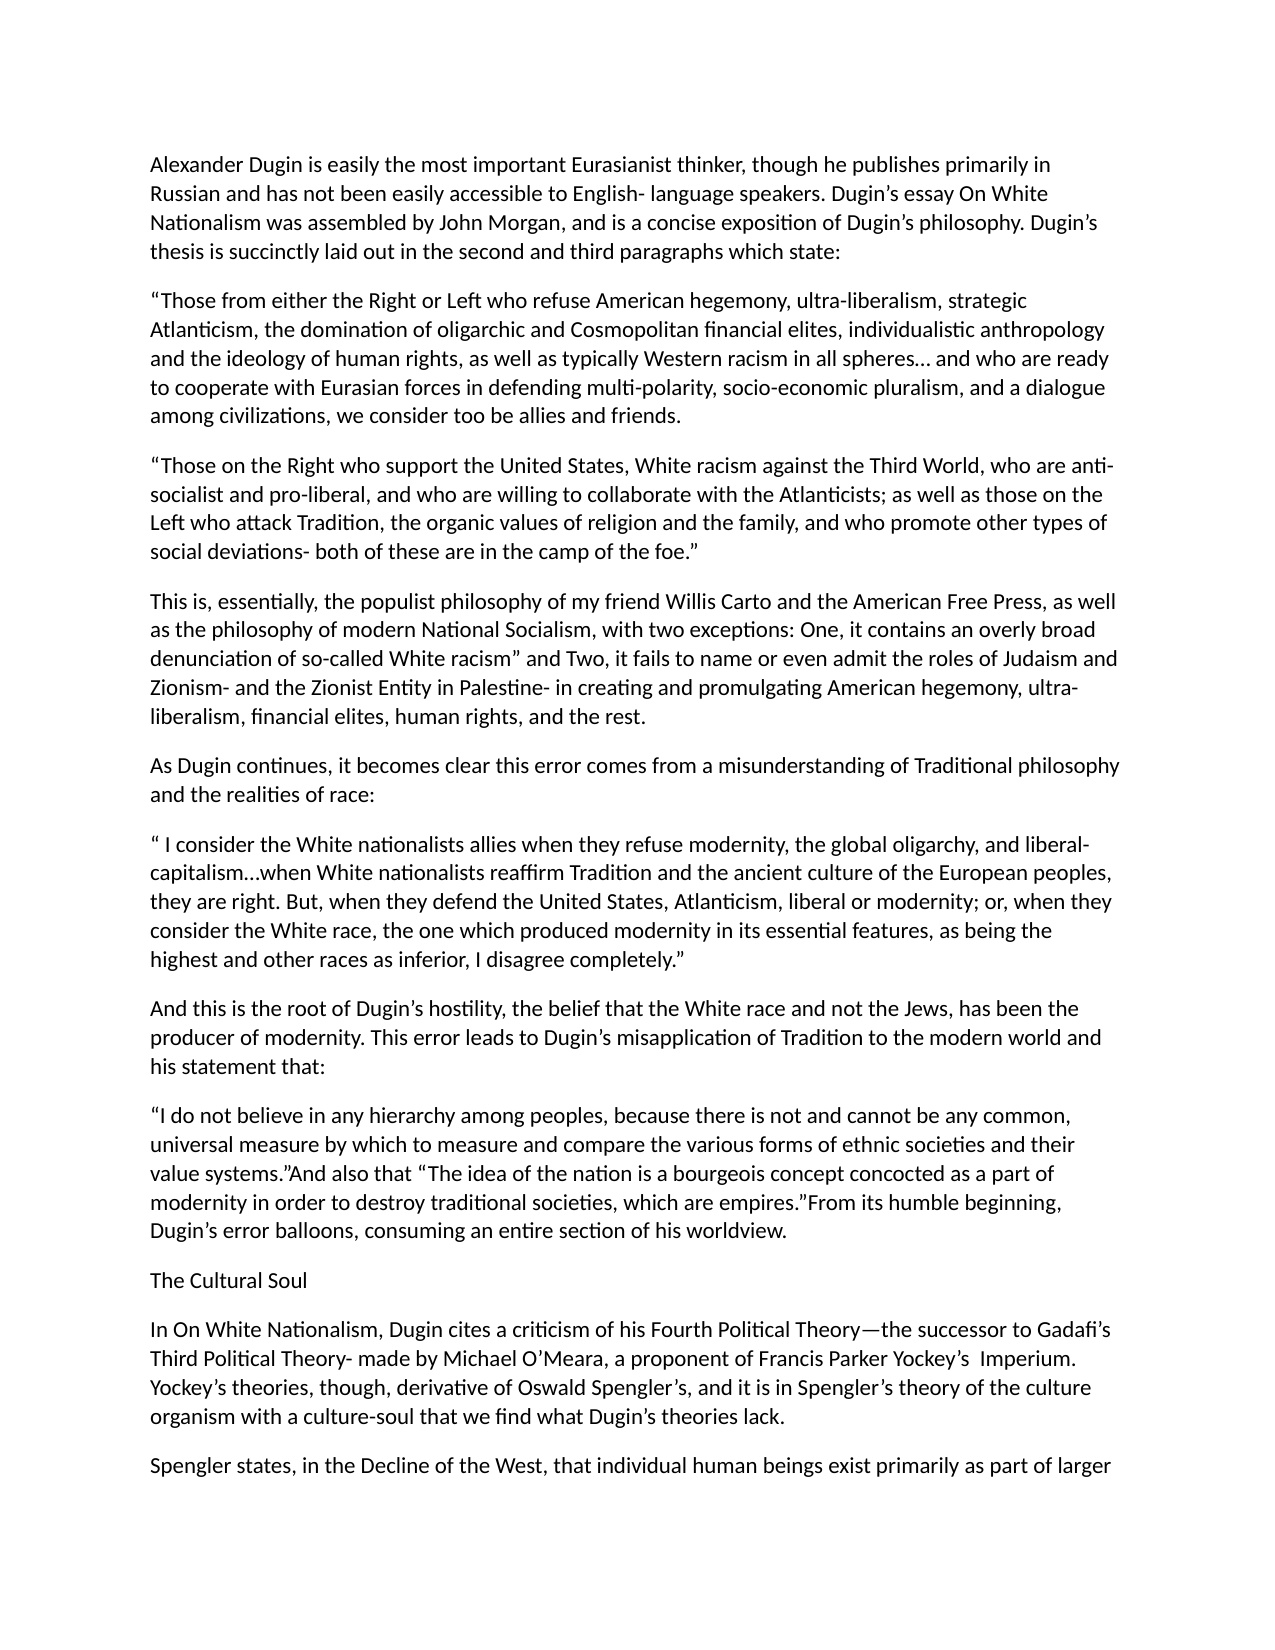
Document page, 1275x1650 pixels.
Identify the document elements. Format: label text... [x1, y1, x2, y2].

text “Those from either the Right or Left who refuse American hegemony, ultra-liberalism, strategic Atlanticism, the domination of oligarchic and Cosmopolitan financial elites, individualistic anthropology and the ideology of human rights, as well as typically Western racism in all spheres… and who are ready to cooperate with Eurasian forces in defending multi-polarity, socio-economic pluralism, and a dialogue among civilizations, we consider too be allies and friends. [150, 286, 1125, 429]
text Alexander Dugin is easily the most important Eurasianist thinker, though he publishes primarily in Russian and has not been easily accessible to English- language speakers. Dugin’s essay On White Nationalism was assembled by John Morgan, and is a concise exposition of Dugin’s philosophy. Dugin’s thesis is succinctly laid out in the second and third paragraphs which state: [150, 150, 1125, 265]
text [150, 1451, 1125, 1479]
text The Cultural Soul [150, 1265, 1125, 1294]
text As Dugin continues, it becomes clear this error comes from a misunderstanding of Traditional philosophy and the realities of race: [150, 751, 1125, 808]
text “ I consider the White nationalists allies when they refuse modernity, the global oligarchy, and liberal-capitalism…when White nationalists reaffirm Tradition and the ancient culture of the European peoples, they are right. But, when they defend the United States, Atlanticism, liberal or modernity; or, when they consider the White race, the one which produced modernity in its essential features, as being the highest and other races as inferior, I disagree completely.” [150, 829, 1125, 973]
text This is, essentially, the populist philosophy of my friend Willis Carto and the American Free Press, as well as the philosophy of modern National Socialism, with two exceptions: One, it contains an overly broad denunciation of so-called White racism” and Two, it fails to name or even admit the roles of Judaism and Zionism- and the Zionist Entity in Palestine- in creating and promulgating American hegemony, ultra-liberalism, financial elites, human rights, and the rest. [150, 586, 1125, 730]
text And this is the root of Dugin’s hostility, the belief that the White race and not the Jews, has been the producer of modernity. This error leads to Dugin’s misapplication of Tradition to the modern world and his statement that: [150, 994, 1125, 1080]
text “Those on the Right who support the United States, White racism against the Third World, who are anti-socialist and pro-liberal, and who are willing to collaborate with the Atlanticists; as well as those on the Left who attack Tradition, the organic values of religion and the family, and who promote other types of social deviations- both of these are in the camp of the foe.” [150, 450, 1125, 565]
text “I do not believe in any hierarchy among peoples, because there is not and cannot be any common, universal measure by which to measure and compare the various forms of ethnic societies and their value systems.”And also that “The idea of the nation is a bourgeois concept concocted as a part of modernity in order to destroy traditional societies, which are empires.”From its humble beginning, Dugin’s error balloons, consuming an entire section of his worldview. [150, 1101, 1125, 1244]
text In On White Nationalism, Dugin cites a criticism of his Fourth Political Theory—the successor to Gadafi’s Third Political Theory- made by Michael O’Meara, a proponent of Francis Parker Yockey’s Imperium. Yockey’s theories, though, derivative of Oswald Spengler’s, and it is in Spengler’s theory of the culture organism with a culture-soul that we find what Dugin’s theories lack. [150, 1315, 1125, 1430]
